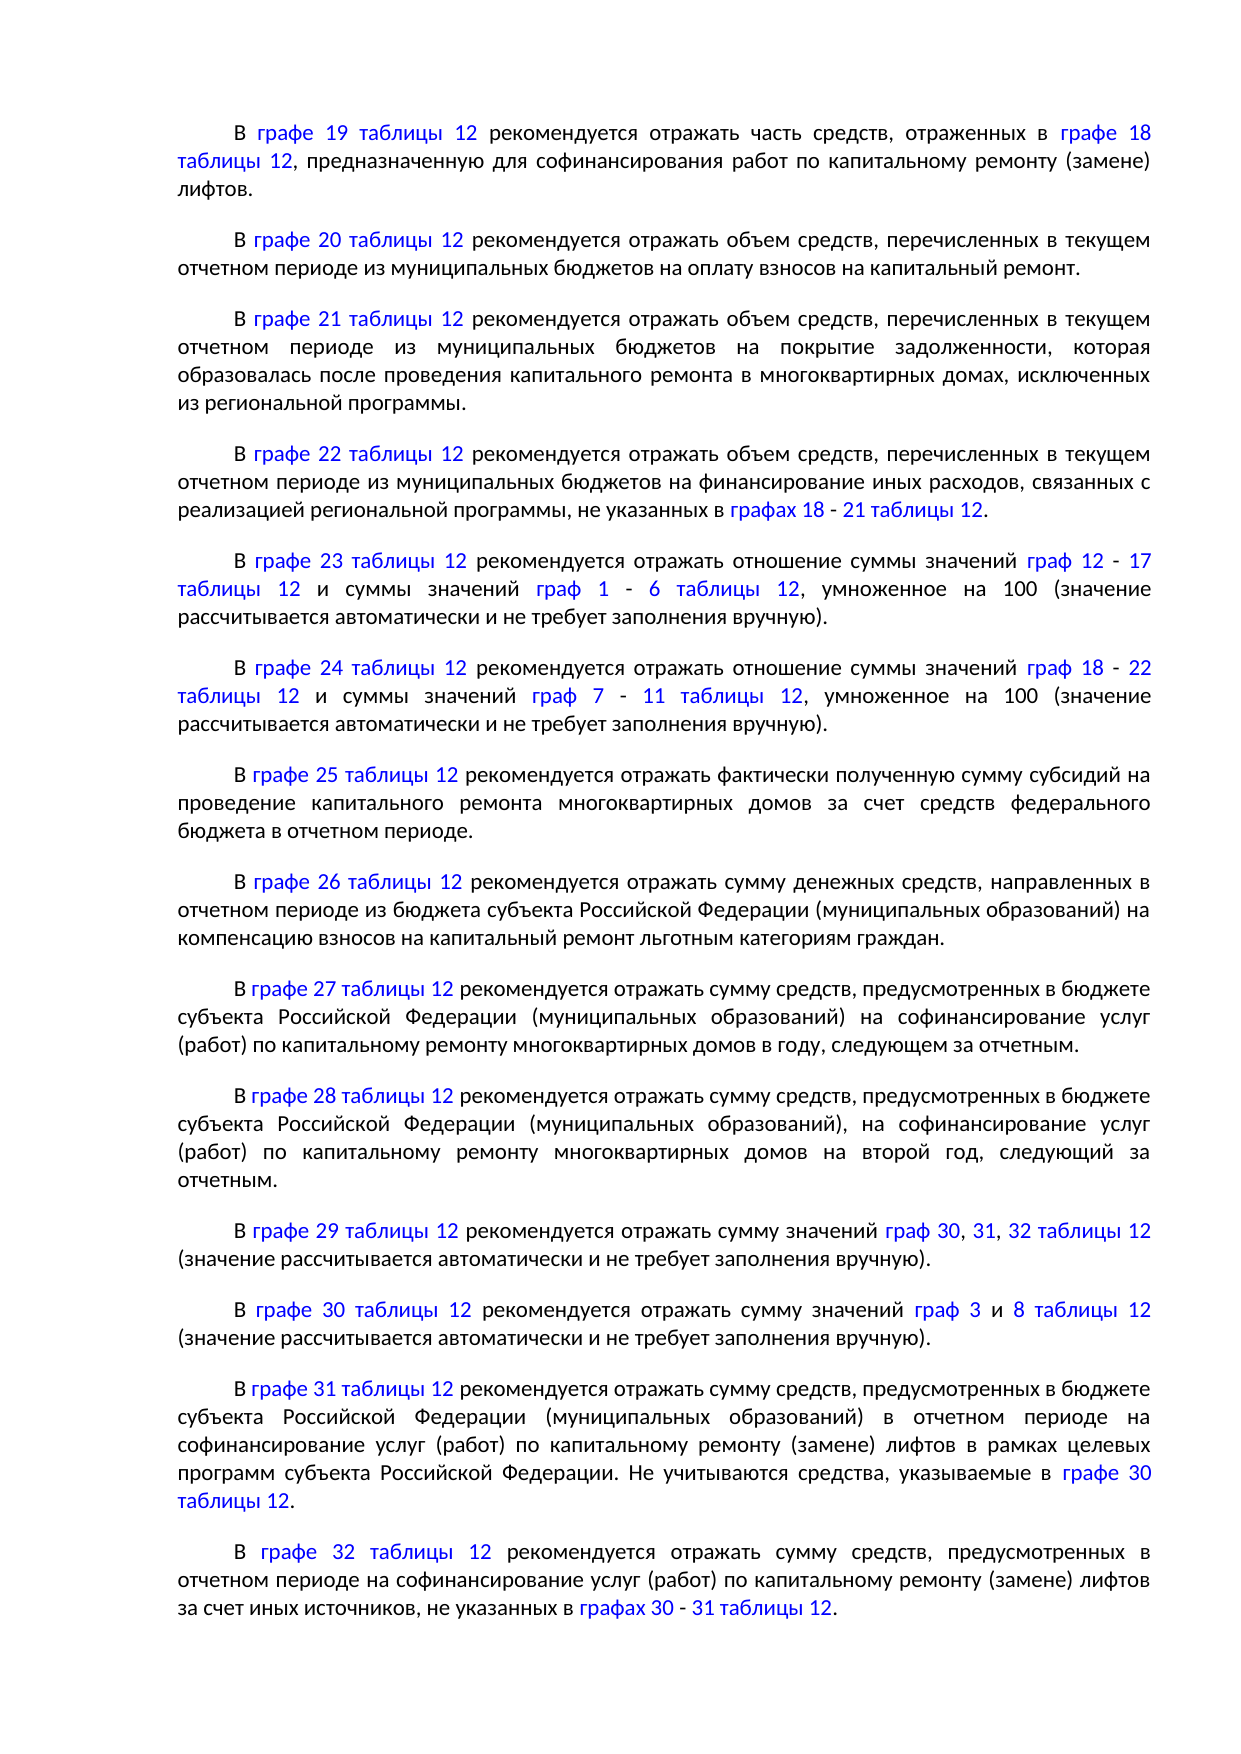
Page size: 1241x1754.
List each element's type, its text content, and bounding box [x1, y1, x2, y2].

text В графе 27 таблицы 12 рекомендуется отражать сумму средств, предусмотренных в бюджете субъекта Российской Федерации (муниципальных образований) на софинансирование услуг (работ) по капитальному ремонту многоквартирных домов в году, следующем за отчетным. [177, 974, 1152, 1058]
text В графе 28 таблицы 12 рекомендуется отражать сумму средств, предусмотренных в бюджете субъекта Российской Федерации (муниципальных образований), на софинансирование услуг (работ) по капитальному ремонту многоквартирных домов на второй год, следующий за отчетным. [177, 1081, 1152, 1193]
text В графе 31 таблицы 12 рекомендуется отражать сумму средств, предусмотренных в бюджете субъекта Российской Федерации (муниципальных образований) в отчетном периоде на софинансирование услуг (работ) по капитальному ремонту (замене) лифтов в рамках целевых программ субъекта Российской Федерации. Не учитываются средства, указываемые в графе 30 таблицы 12. [177, 1374, 1152, 1514]
text В графе 20 таблицы 12 рекомендуется отражать объем средств, перечисленных в текущем отчетном периоде из муниципальных бюджетов на оплату взносов на капитальный ремонт. [177, 225, 1152, 281]
text В графе 22 таблицы 12 рекомендуется отражать объем средств, перечисленных в текущем отчетном периоде из муниципальных бюджетов на финансирование иных расходов, связанных с реализацией региональной программы, не указанных в графах 18 - 21 таблицы 12. [177, 439, 1152, 523]
text В графе 19 таблицы 12 рекомендуется отражать часть средств, отраженных в графе 18 таблицы 12, предназначенную для софинансирования работ по капитальному ремонту (замене) лифтов. [177, 118, 1152, 202]
text В графе 21 таблицы 12 рекомендуется отражать объем средств, перечисленных в текущем отчетном периоде из муниципальных бюджетов на покрытие задолженности, которая образовалась после проведения капитального ремонта в многоквартирных домах, исключенных из региональной программы. [177, 304, 1152, 416]
text В графе 30 таблицы 12 рекомендуется отражать сумму значений граф 3 и 8 таблицы 12 (значение рассчитывается автоматически и не требует заполнения вручную). [177, 1295, 1152, 1351]
text В графе 25 таблицы 12 рекомендуется отражать фактически полученную сумму субсидий на проведение капитального ремонта многоквартирных домов за счет средств федерального бюджета в отчетном периоде. [177, 760, 1152, 844]
text В графе 26 таблицы 12 рекомендуется отражать сумму денежных средств, направленных в отчетном периоде из бюджета субъекта Российской Федерации (муниципальных образований) на компенсацию взносов на капитальный ремонт льготным категориям граждан. [177, 867, 1152, 951]
text В графе 24 таблицы 12 рекомендуется отражать отношение суммы значений граф 18 - 22 таблицы 12 и суммы значений граф 7 - 11 таблицы 12, умноженное на 100 (значение рассчитывается автоматически и не требует заполнения вручную). [177, 653, 1152, 737]
text В графе 29 таблицы 12 рекомендуется отражать сумму значений граф 30, 31, 32 таблицы 12 (значение рассчитывается автоматически и не требует заполнения вручную). [177, 1216, 1152, 1272]
text В графе 23 таблицы 12 рекомендуется отражать отношение суммы значений граф 12 - 17 таблицы 12 и суммы значений граф 1 - 6 таблицы 12, умноженное на 100 (значение рассчитывается автоматически и не требует заполнения вручную). [177, 546, 1152, 630]
text В графе 32 таблицы 12 рекомендуется отражать сумму средств, предусмотренных в отчетном периоде на софинансирование услуг (работ) по капитальному ремонту (замене) лифтов за счет иных источников, не указанных в графах 30 - 31 таблицы 12. [177, 1537, 1152, 1621]
